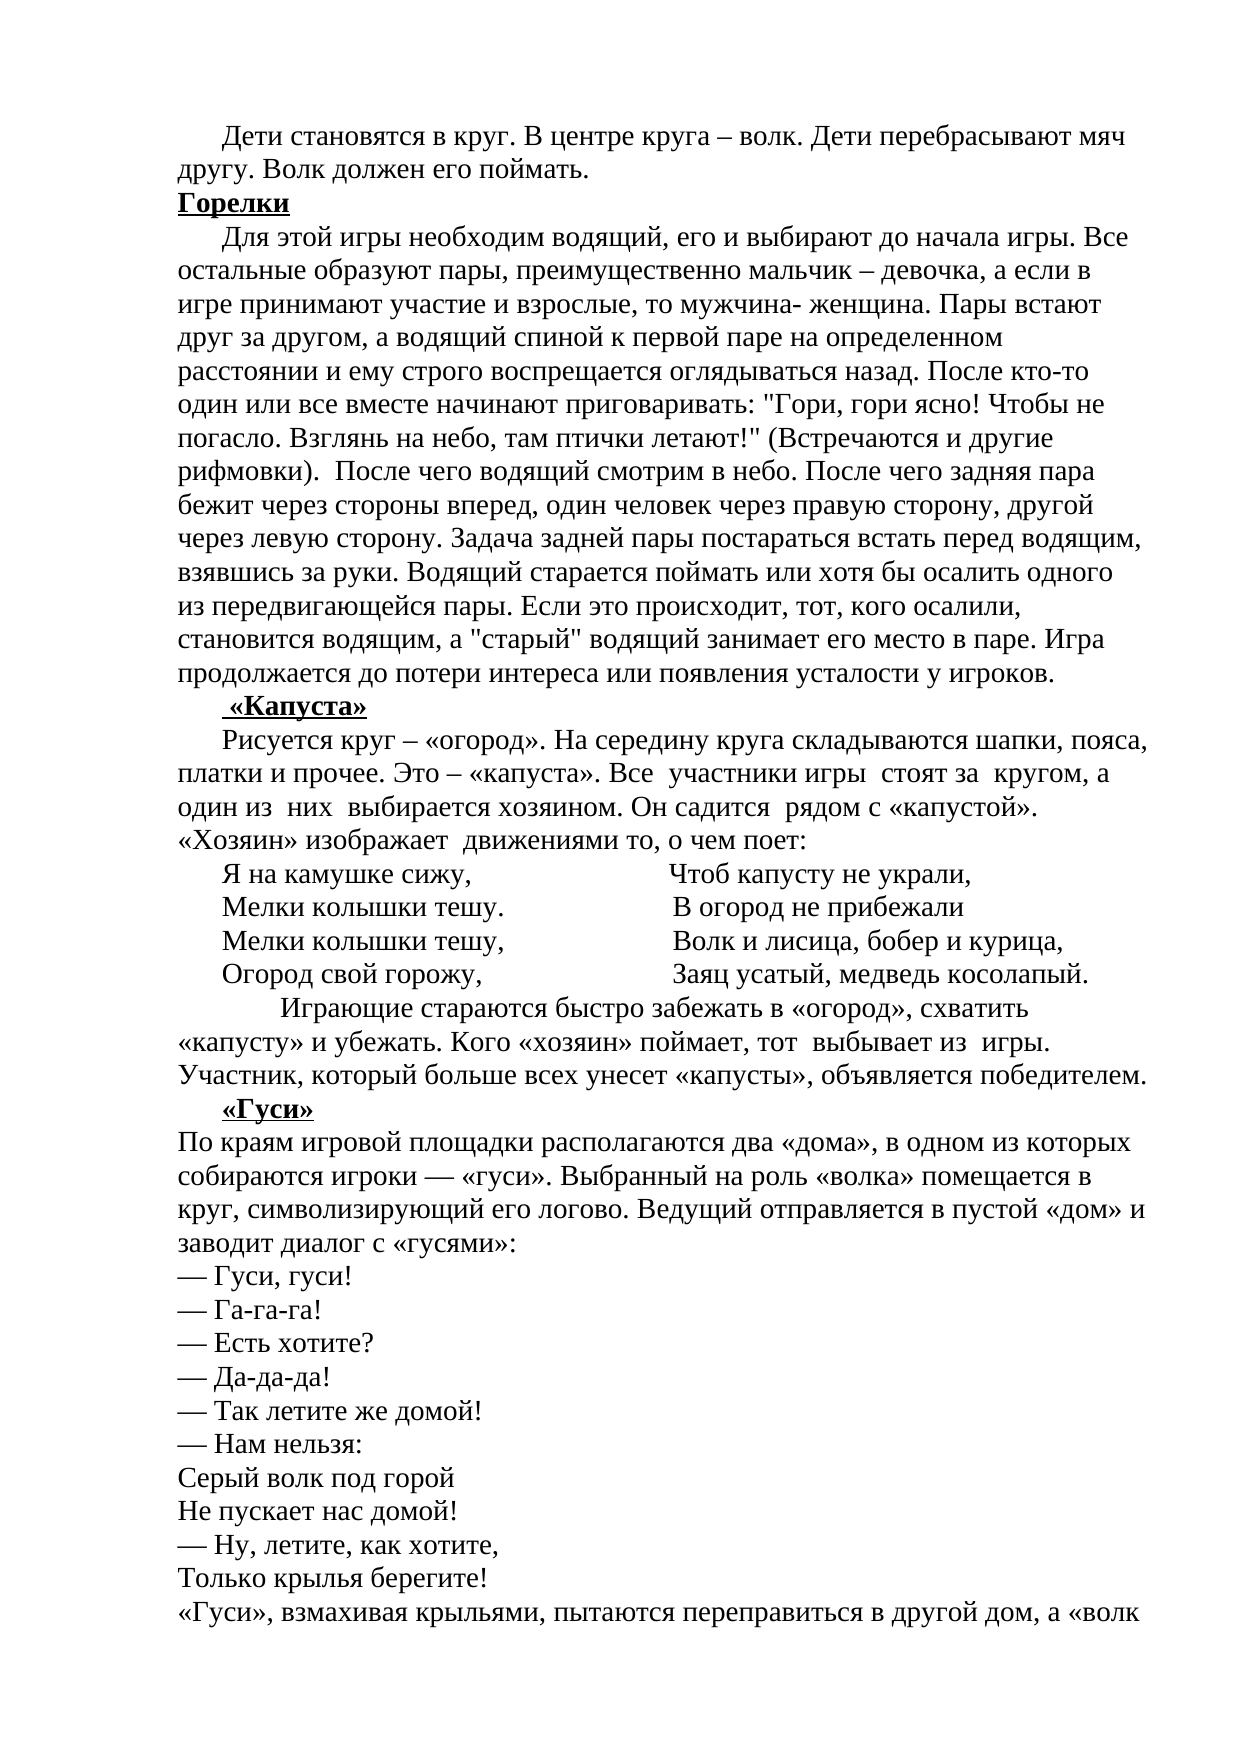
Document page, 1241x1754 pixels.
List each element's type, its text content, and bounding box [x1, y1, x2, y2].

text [177, 1091, 1152, 1627]
text Огород свой горожу, Заяц усатый, медведь косолапый. [177, 957, 1152, 990]
text Мелки колышки тешу. В огород не прибежали [177, 889, 1152, 923]
text «Капуста» [177, 688, 1152, 722]
text Я на камушке сижу, Чтоб капусту не украли, [177, 856, 1152, 889]
text Рисуется круг – «огород». На середину круга складываются шапки, пояса, платки и прочее. Это – «капуста». Все участники игры стоят за кругом, а один из них выбирается хозяином. Он садится рядом с «капустой». «Хозяин» изображает движениями то, о чем поет: [177, 722, 1152, 856]
text Мелки колышки тешу, Волк и лисица, бобер и курица, [177, 923, 1152, 957]
text Для этой игры необходим водящий, его и выбирают до начала игры. Все остальные образуют пары, преимущественно мальчик – девочка, а если в игре принимают участие и взрослые, то мужчина- женщина. Пары встают друг за другом, а водящий спиной к первой паре на определенном расстоянии и ему строго воспрещается оглядываться назад. После кто-то один или все вместе начинают приговаривать: "Гори, гори ясно! Чтобы не погасло. Взглянь на небо, там птички летают!" (Встречаются и другие рифмовки). После чего водящий смотрим в небо. После чего задняя пара бежит через стороны вперед, один человек через правую сторону, другой через левую сторону. Задача задней пары постараться встать перед водящим, взявшись за руки. Водящий старается поймать или хотя бы осалить одного из передвигающейся пары. Если это происходит, тот, кого осалили, становится водящим, а "старый" водящий занимает его место в паре. Игра продолжается до потери интереса или появления усталости у игроков. [177, 219, 1146, 688]
text Играющие стараются быстро забежать в «огород», схватить «капусту» и убежать. Кого «хозяин» поймает, тот выбывает из игры. Участник, который больше всех унесет «капусты», объявляется победителем. [177, 990, 1152, 1091]
text Дети становятся в круг. В центре круга – волк. Дети перебрасывают мяч другу. Волк должен его поймать. Горелки [177, 118, 1152, 219]
